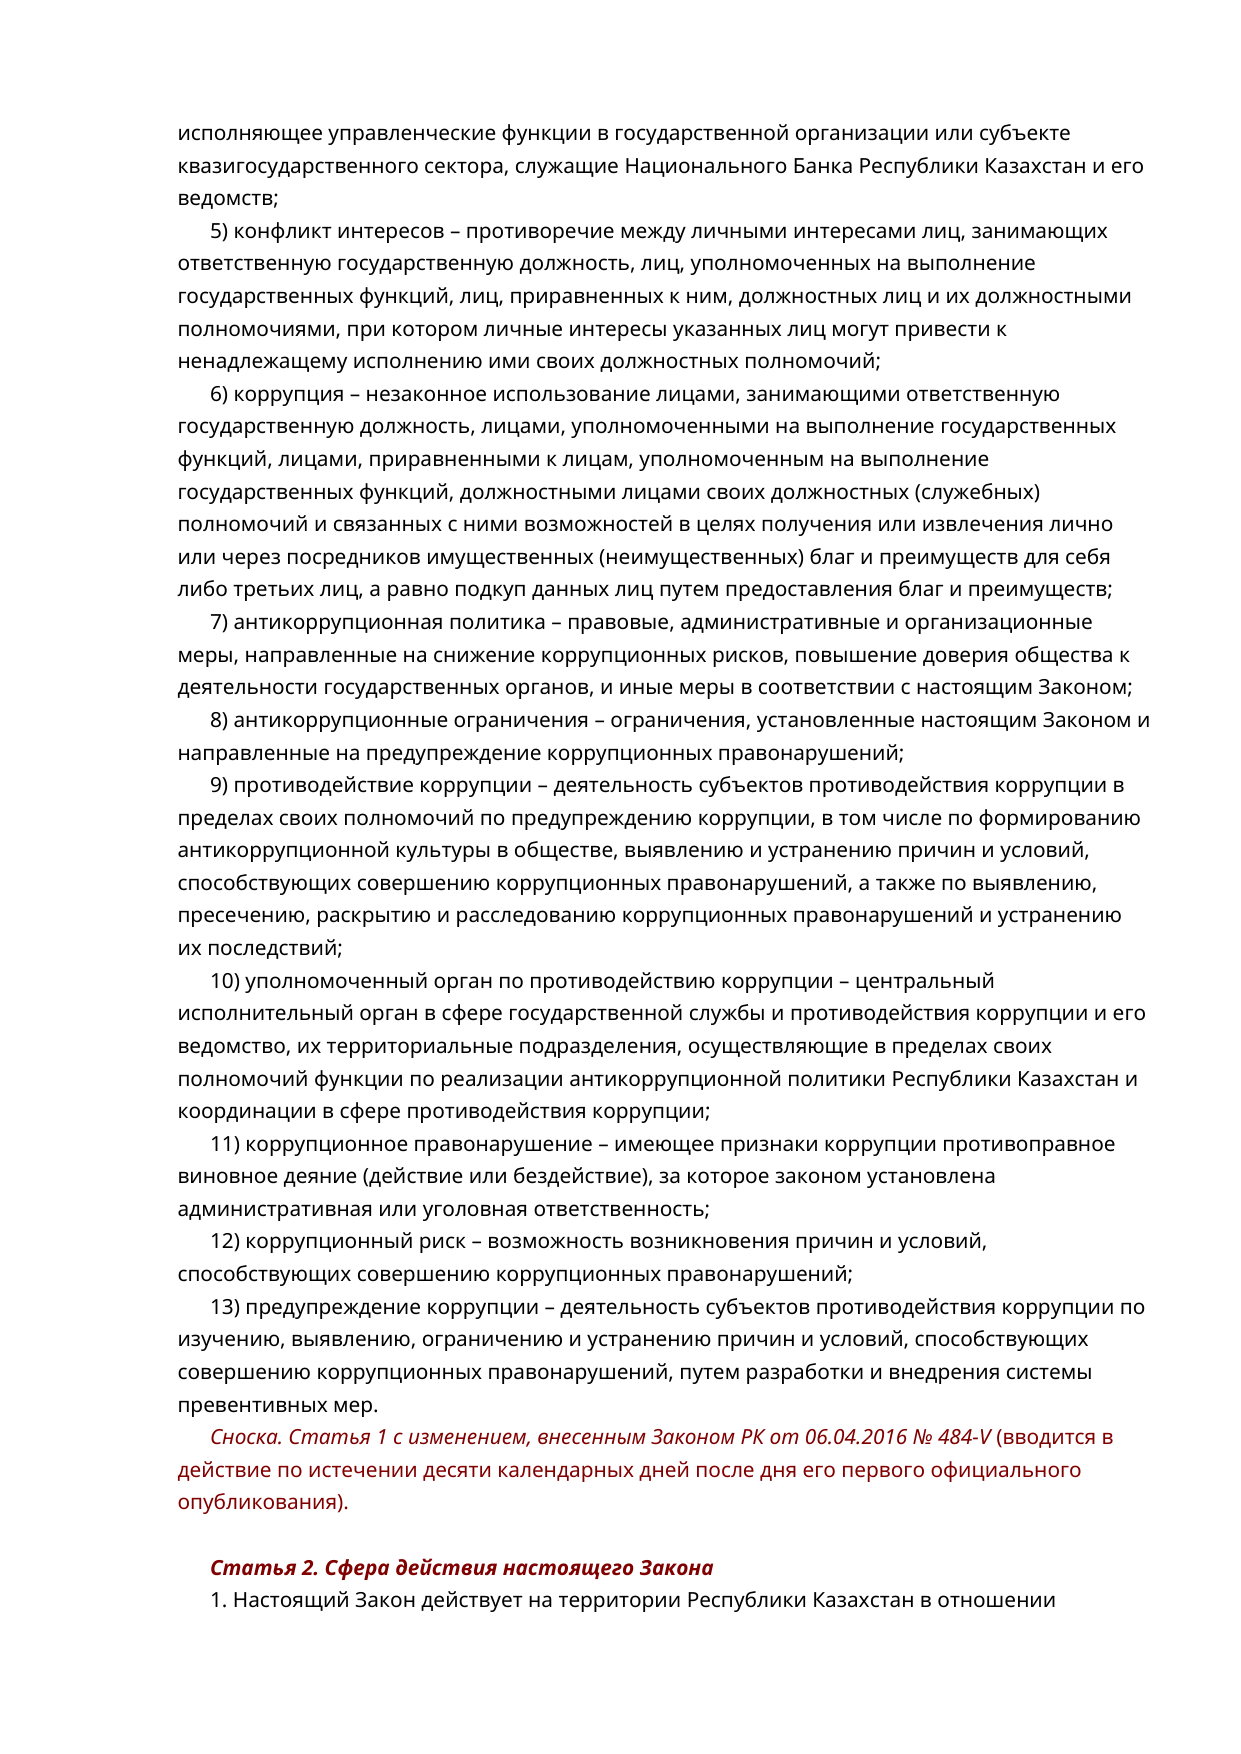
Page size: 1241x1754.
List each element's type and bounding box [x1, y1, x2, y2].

text [177, 118, 1152, 1614]
